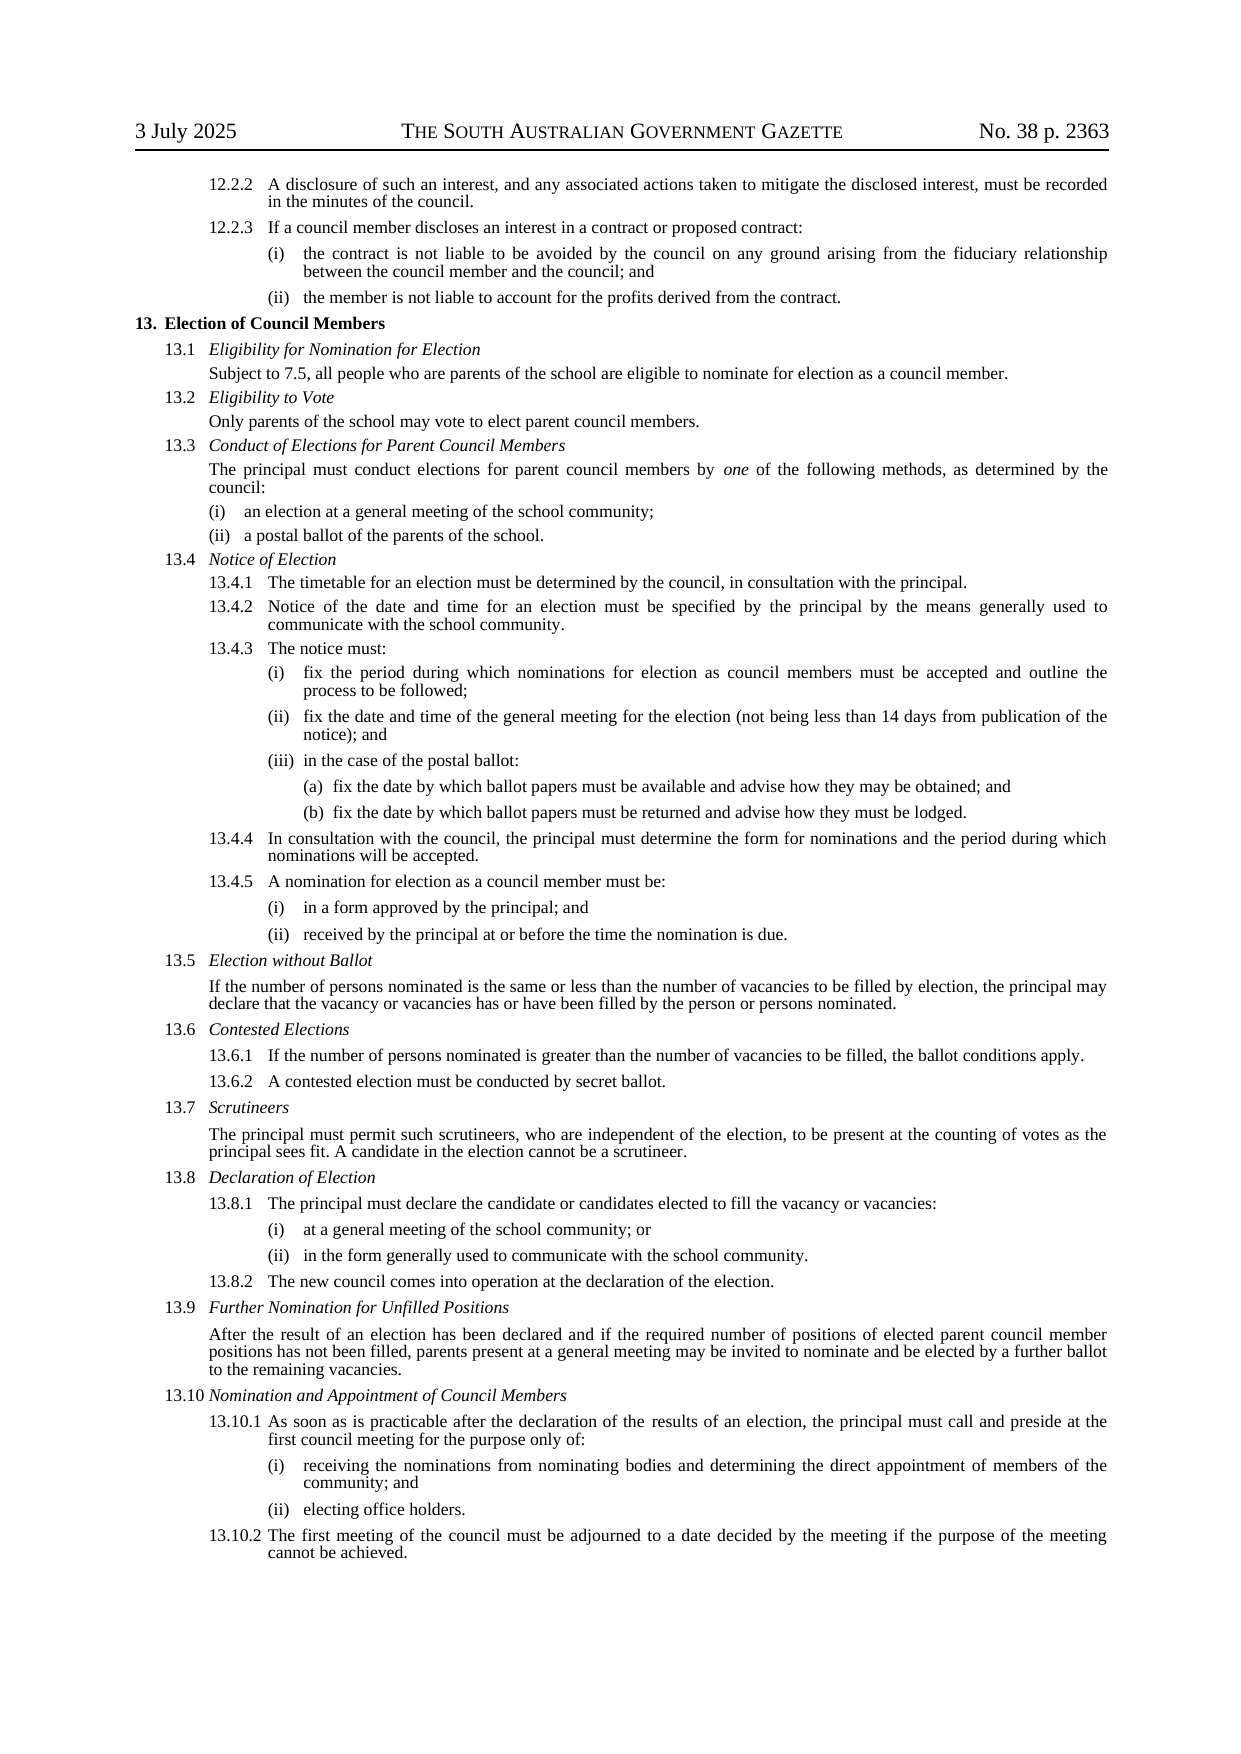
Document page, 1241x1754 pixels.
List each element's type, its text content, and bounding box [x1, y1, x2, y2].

text 13.4.5 A nomination for election as a council member must be: [208, 874, 1109, 891]
text (iii) in the case of the postal ballot: [268, 752, 1109, 769]
text 13.4 Notice of Election [164, 551, 1109, 568]
text (b) fix the date by which ballot papers must be returned and advise how they must be lodged. [303, 804, 1109, 822]
text 13.9 Further Nomination for Unfilled Positions [164, 1300, 1109, 1317]
text 13.4.3 The notice must: [208, 640, 1109, 658]
text (i) the contract is not liable to be avoided by the council on any ground arising from the fiduciary relationship between the council member and the council; and [268, 246, 1109, 281]
text 13.6.2 A contested election must be conducted by secret ballot. [208, 1074, 1109, 1091]
text 13.3 Conduct of Elections for Parent Council Members [164, 437, 1109, 455]
text Subject to 7.5, all people who are parents of the school are eligible to nominate for election as a council member. [208, 365, 1109, 383]
text (i) an election at a general meeting of the school community; [208, 503, 1109, 521]
text 13.5 Election without Ballot [164, 952, 1109, 969]
text 13.6.1 If the number of persons nominated is greater than the number of vacancies to be filled, the ballot conditions apply. [208, 1048, 1109, 1065]
text 13.6 Contested Elections [164, 1022, 1109, 1039]
text 13.8.1 The principal must declare the candidate or candidates elected to fill the vacancy or vacancies: [208, 1196, 1109, 1213]
text (ii) in the form generally used to communicate with the school community. [268, 1248, 1109, 1265]
text 13.2 Eligibility to Vote [164, 389, 1109, 407]
text 13.10 Nomination and Appointment of Council Members [164, 1387, 1109, 1405]
text (i) fix the period during which nominations for election as council members must be accepted and outline the process to be followed; [268, 664, 1109, 700]
text 13.4.1 The timetable for an election must be determined by the council, in consultation with the principal. [208, 575, 1109, 592]
text 12.2.3 If a council member discloses an interest in a contract or proposed contract: [208, 219, 1109, 237]
text (ii) a postal ballot of the parents of the school. [208, 527, 1109, 544]
text (i) receiving the nominations from nominating bodies and determining the direct appointment of members of the community; and [268, 1457, 1109, 1492]
text 13. Election of Council Members [135, 315, 1109, 333]
text After the result of an election has been declared and if the required number of positions of elected parent council member positions has not been filled, parents present at a general meeting may be invited to nominate and be elected by a further ballot to the remaining vacancies. [208, 1326, 1109, 1379]
text 13.7 Scrutineers [164, 1100, 1109, 1117]
text (i) at a general meeting of the school community; or [268, 1222, 1109, 1239]
text 13.4.4 In consultation with the council, the principal must determine the form for nominations and the period during which nominations will be accepted. [208, 830, 1109, 865]
text The principal must permit such scrutineers, who are independent of the election, to be present at the counting of votes as the principal sees fit. A candidate in the election cannot be a scrutineer. [208, 1126, 1109, 1161]
text 13.10.1 As soon as is practicable after the declaration of the results of an election, the principal must call and preside at the first council meeting for the purpose only of: [208, 1413, 1109, 1449]
text 12.2.2 A disclosure of such an interest, and any associated actions taken to mitigate the disclosed interest, must be recorded in the minutes of the council. [208, 176, 1109, 211]
text (ii) fix the date and time of the general meeting for the election (not being less than 14 days from publication of the notice); and [268, 708, 1109, 743]
text 13.8.2 The new council comes into operation at the declaration of the election. [208, 1274, 1109, 1291]
text (a) fix the date by which ballot papers must be available and advise how they may be obtained; and [303, 778, 1109, 796]
text The principal must conduct elections for parent council members by one of the following methods, as determined by the council: [208, 461, 1109, 497]
text (ii) received by the principal at or before the time the nomination is due. [268, 926, 1109, 943]
text 13.10.2 The first meeting of the council must be adjourned to a date decided by the meeting if the purpose of the meeting cannot be achieved. [208, 1527, 1109, 1562]
text If the number of persons nominated is the same or less than the number of vacancies to be filled by election, the principal may declare that the vacancy or vacancies has or have been filled by the person or persons nominated. [208, 978, 1109, 1013]
text 13.4.2 Notice of the date and time for an election must be specified by the principal by the means generally used to communicate with the school community. [208, 599, 1109, 634]
text (ii) the member is not liable to account for the profits derived from the contract. [268, 289, 1109, 307]
text 13.8 Declaration of Election [164, 1169, 1109, 1187]
text 13.1 Eligibility for Nomination for Election [164, 341, 1109, 359]
text Only parents of the school may vote to elect parent council members. [208, 413, 1109, 431]
text (i) in a form approved by the principal; and [268, 900, 1109, 917]
text (ii) electing office holders. [268, 1501, 1109, 1518]
